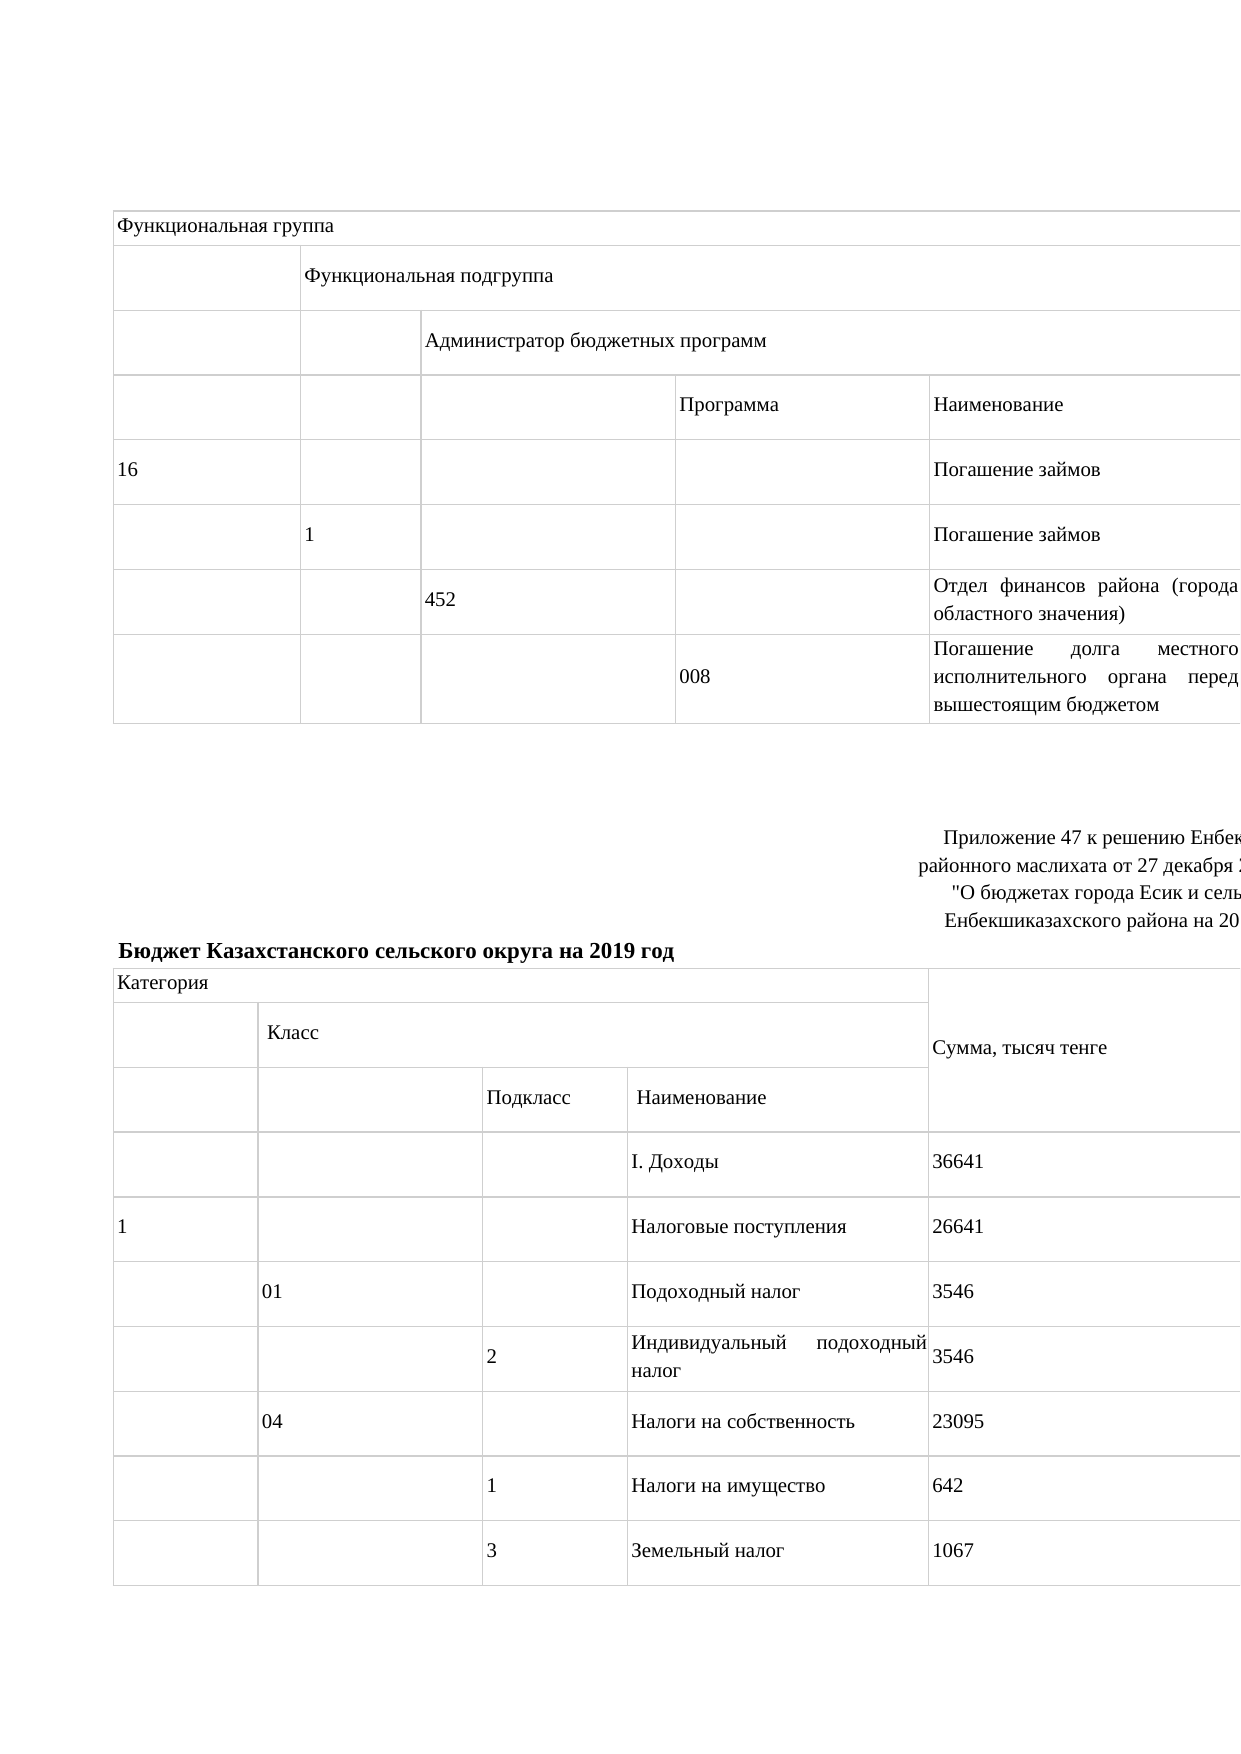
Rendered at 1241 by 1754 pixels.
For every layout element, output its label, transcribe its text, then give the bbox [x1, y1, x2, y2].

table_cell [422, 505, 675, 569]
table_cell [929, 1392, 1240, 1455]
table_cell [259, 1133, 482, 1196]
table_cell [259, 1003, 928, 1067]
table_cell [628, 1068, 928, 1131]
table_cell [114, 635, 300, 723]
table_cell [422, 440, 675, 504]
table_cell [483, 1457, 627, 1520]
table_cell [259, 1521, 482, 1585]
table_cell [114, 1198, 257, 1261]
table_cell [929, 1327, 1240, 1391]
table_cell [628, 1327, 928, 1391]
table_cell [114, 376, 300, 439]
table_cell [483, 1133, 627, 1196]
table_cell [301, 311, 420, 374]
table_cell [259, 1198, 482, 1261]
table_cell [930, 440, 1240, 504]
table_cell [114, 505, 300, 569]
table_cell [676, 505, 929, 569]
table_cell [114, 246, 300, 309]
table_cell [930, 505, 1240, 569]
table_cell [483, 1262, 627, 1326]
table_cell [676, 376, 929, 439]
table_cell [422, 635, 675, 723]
text Бюджет Казахстанского сельского округа на 2019 год [112, 937, 1128, 963]
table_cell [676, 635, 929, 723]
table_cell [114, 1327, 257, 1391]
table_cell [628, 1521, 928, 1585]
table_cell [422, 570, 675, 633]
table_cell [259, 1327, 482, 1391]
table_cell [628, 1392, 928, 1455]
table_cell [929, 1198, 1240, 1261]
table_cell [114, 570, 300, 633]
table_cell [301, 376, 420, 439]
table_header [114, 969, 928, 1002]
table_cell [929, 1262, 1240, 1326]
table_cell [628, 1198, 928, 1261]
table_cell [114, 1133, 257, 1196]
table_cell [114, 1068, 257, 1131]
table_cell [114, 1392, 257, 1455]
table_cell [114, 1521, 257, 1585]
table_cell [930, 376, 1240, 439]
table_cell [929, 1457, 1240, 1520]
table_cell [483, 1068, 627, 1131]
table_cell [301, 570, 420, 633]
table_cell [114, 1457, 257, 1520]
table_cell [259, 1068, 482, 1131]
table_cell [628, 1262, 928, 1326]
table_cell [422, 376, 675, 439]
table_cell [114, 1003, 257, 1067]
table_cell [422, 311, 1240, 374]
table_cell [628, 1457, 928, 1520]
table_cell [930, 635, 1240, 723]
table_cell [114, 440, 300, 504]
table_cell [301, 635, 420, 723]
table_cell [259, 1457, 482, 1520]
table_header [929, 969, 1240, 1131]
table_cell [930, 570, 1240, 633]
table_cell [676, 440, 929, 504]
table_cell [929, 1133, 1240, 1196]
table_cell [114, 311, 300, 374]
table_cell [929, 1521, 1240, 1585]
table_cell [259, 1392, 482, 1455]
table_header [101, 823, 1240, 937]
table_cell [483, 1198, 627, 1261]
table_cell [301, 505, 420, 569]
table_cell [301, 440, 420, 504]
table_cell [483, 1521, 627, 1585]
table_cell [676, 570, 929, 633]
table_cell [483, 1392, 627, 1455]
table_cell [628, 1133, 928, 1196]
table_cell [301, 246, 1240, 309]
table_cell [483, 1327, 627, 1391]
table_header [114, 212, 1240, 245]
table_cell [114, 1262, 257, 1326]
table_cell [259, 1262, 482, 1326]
